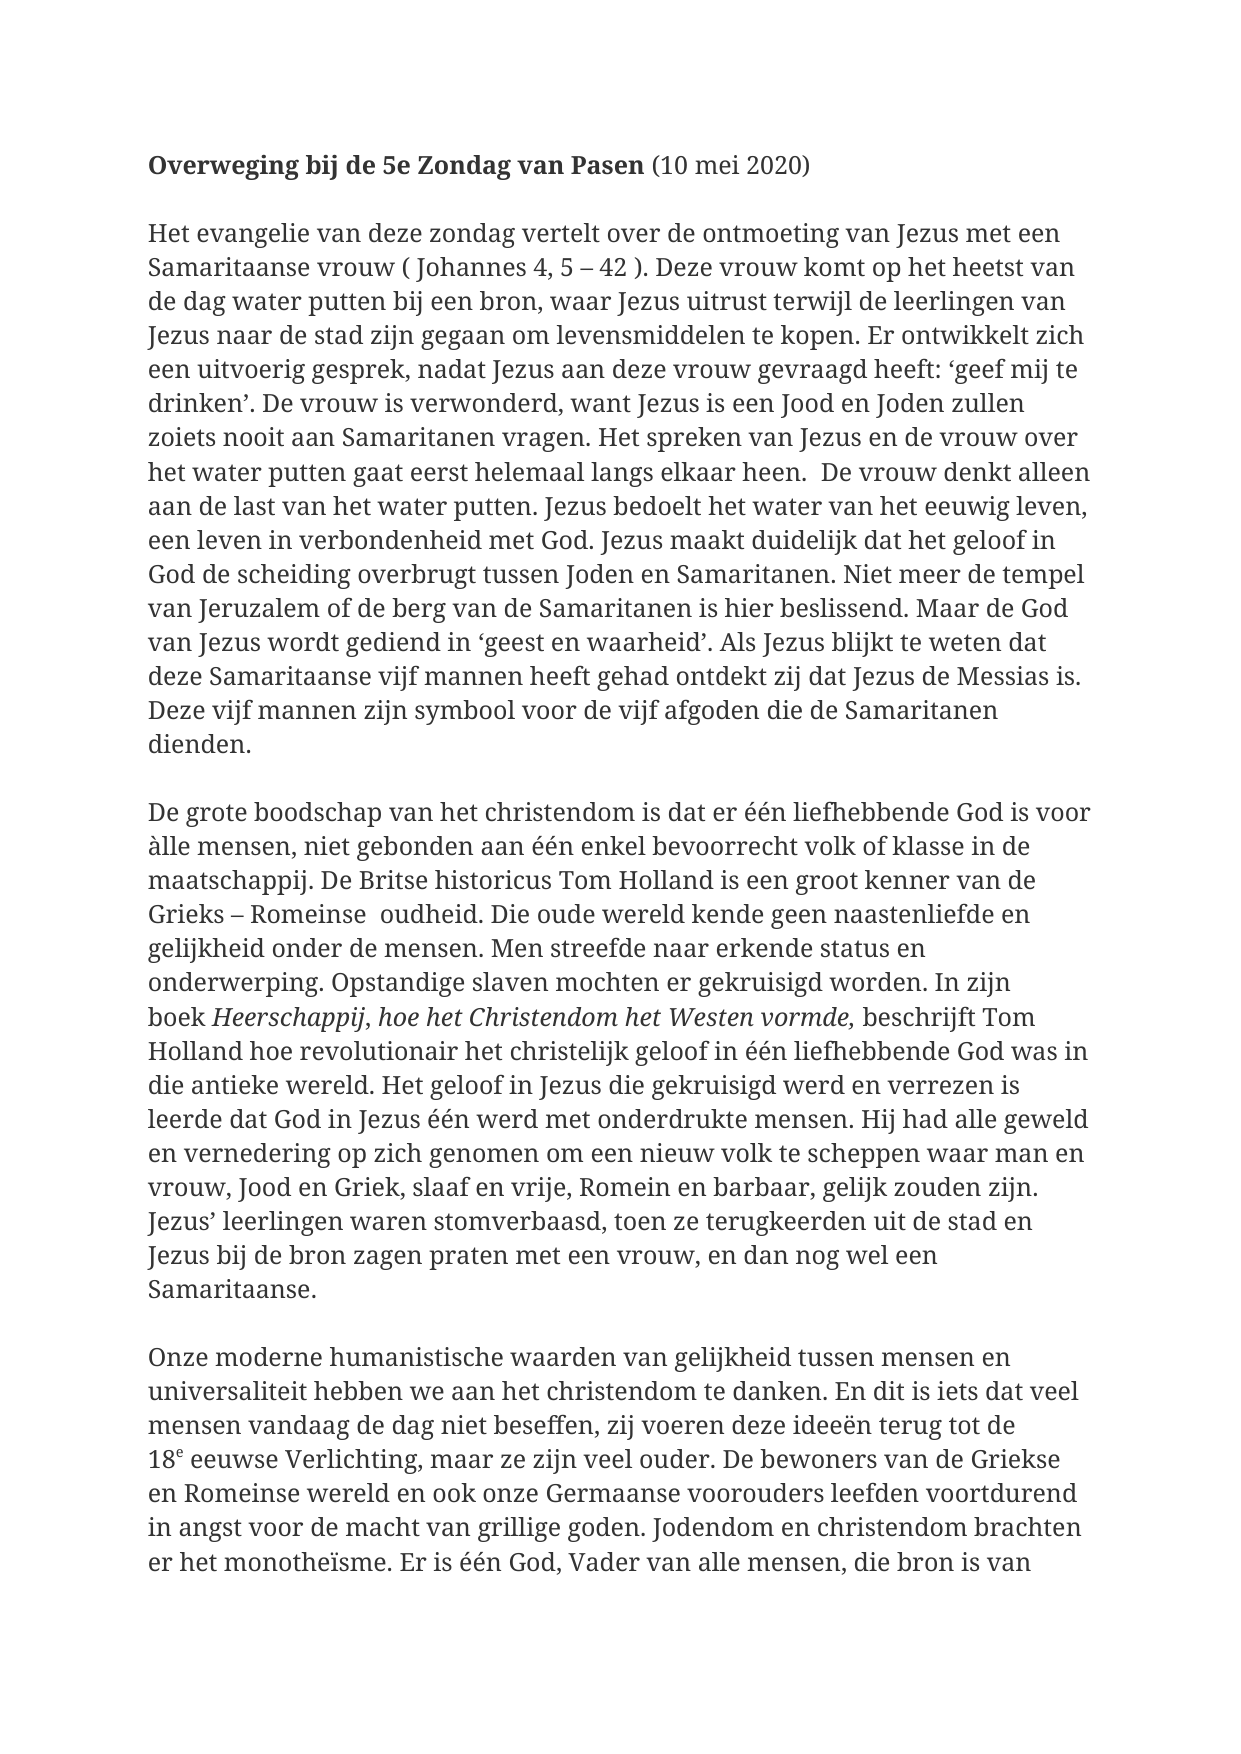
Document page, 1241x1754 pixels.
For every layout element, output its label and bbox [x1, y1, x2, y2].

text [148, 148, 1093, 1578]
